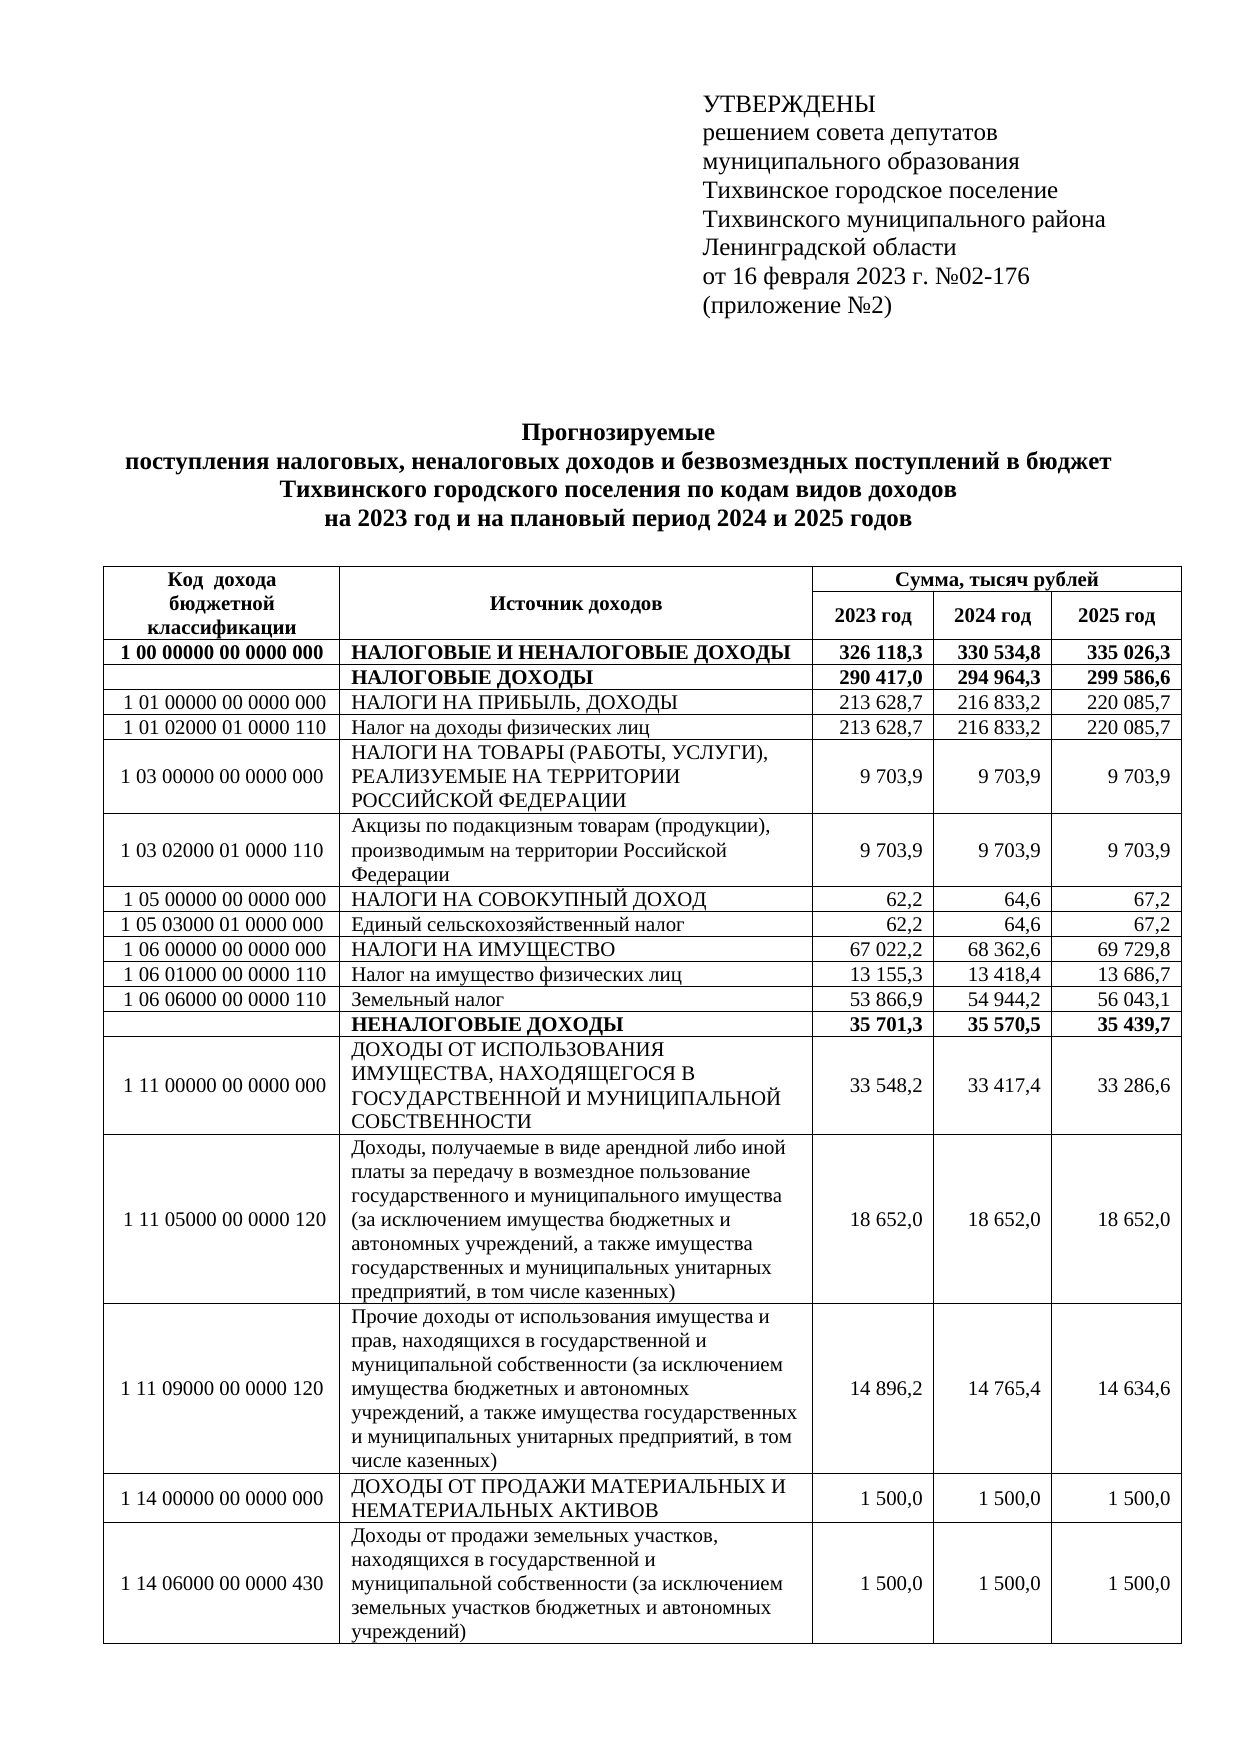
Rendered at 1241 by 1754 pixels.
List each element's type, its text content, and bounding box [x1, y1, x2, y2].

table_cell 69 729,8 [1052, 937, 1181, 961]
table_cell 9 703,9 [934, 814, 1051, 886]
table_cell 13 418,4 [934, 962, 1051, 986]
table_cell 9 703,9 [1052, 814, 1181, 886]
table_cell Прочие доходы от использования имущества и прав, находящихся в государственной и муниципальной собственности (за исключением имущества бюджетных и автономных учреждений, а также имущества государственных и муниципальных унитарных предприятий, в том числе казенных) [340, 1304, 812, 1472]
table_cell 14 896,2 [813, 1304, 933, 1472]
table_cell 1 14 00000 00 0000 000 [104, 1474, 339, 1522]
table_cell ДОХОДЫ ОТ ИСПОЛЬЗОВАНИЯ ИМУЩЕСТВА, НАХОДЯЩЕГОСЯ В ГОСУДАРСТВЕННОЙ И МУНИЦИПАЛЬНОЙ СОБСТВЕННОСТИ [340, 1037, 812, 1133]
table_cell 18 652,0 [1052, 1135, 1181, 1303]
table_cell 1 11 00000 00 0000 000 [104, 1037, 339, 1133]
table_cell 9 703,9 [934, 740, 1051, 812]
table_cell 1 06 01000 00 0000 110 [104, 962, 339, 986]
table_cell 1 05 03000 01 0000 000 [104, 912, 339, 936]
text УТВЕРЖДЕНЫ [702, 89, 1122, 117]
table_cell 33 417,4 [934, 1037, 1051, 1133]
text Ленинградской области [702, 232, 1122, 261]
table_cell 33 548,2 [813, 1037, 933, 1133]
table_cell НАЛОГОВЫЕ И НЕНАЛОГОВЫЕ ДОХОДЫ [340, 640, 812, 664]
table_cell 9 703,9 [813, 814, 933, 886]
table_cell 2025 год [1052, 592, 1181, 639]
table_cell 1 01 02000 01 0000 110 [104, 715, 339, 739]
table_header Код дохода бюджетной классификации [104, 567, 339, 639]
text поступления налоговых, неналоговых доходов и безвозмездных поступлений в бюджет Тихвинского городского поселения по кодам видов доходов [114, 446, 1122, 503]
table_cell ДОХОДЫ ОТ ПРОДАЖИ МАТЕРИАЛЬНЫХ И НЕМАТЕРИАЛЬНЫХ АКТИВОВ [340, 1474, 812, 1522]
table_cell 67 022,2 [813, 937, 933, 961]
table_cell НАЛОГИ НА ПРИБЫЛЬ, ДОХОДЫ [340, 690, 812, 714]
table_cell НАЛОГИ НА ИМУЩЕСТВО [340, 937, 812, 961]
table_cell 56 043,1 [1052, 987, 1181, 1011]
table_cell 68 362,6 [934, 937, 1051, 961]
table_cell 1 11 09000 00 0000 120 [104, 1304, 339, 1472]
table_cell 1 03 02000 01 0000 110 [104, 814, 339, 886]
table_cell Доходы, получаемые в виде арендной либо иной платы за передачу в возмездное пользование государственного и муниципального имущества (за исключением имущества бюджетных и автономных учреждений, а также имущества государственных и муниципальных унитарных предприятий, в том числе казенных) [340, 1135, 812, 1303]
table_cell 62,2 [813, 887, 933, 911]
table_cell 1 03 00000 00 0000 000 [104, 740, 339, 812]
table_cell 2023 год [813, 592, 933, 639]
table_header Источник доходов [340, 567, 812, 639]
table_cell 1 06 00000 00 0000 000 [104, 937, 339, 961]
table_cell 220 085,7 [1052, 715, 1181, 739]
table_cell 1 500,0 [934, 1474, 1051, 1522]
table_cell 1 01 00000 00 0000 000 [104, 690, 339, 714]
table_cell 53 866,9 [813, 987, 933, 1011]
text муниципального образования [702, 146, 1122, 175]
text решением совета депутатов [702, 117, 1122, 146]
table_cell 335 026,3 [1052, 640, 1181, 664]
table_header Сумма, тысяч рублей [813, 567, 1181, 591]
table_cell НАЛОГИ НА СОВОКУПНЫЙ ДОХОД [340, 887, 812, 911]
table_cell 216 833,2 [934, 690, 1051, 714]
table_cell 9 703,9 [1052, 740, 1181, 812]
table_cell НЕНАЛОГОВЫЕ ДОХОДЫ [340, 1012, 812, 1036]
table_cell 213 628,7 [813, 715, 933, 739]
table_cell Налог на имущество физических лиц [340, 962, 812, 986]
table_cell 213 628,7 [813, 690, 933, 714]
text от 16 февраля 2023 г. №02-176 [702, 261, 1122, 290]
table_cell 1 11 05000 00 0000 120 [104, 1135, 339, 1303]
table_cell Доходы от продажи земельных участков, находящихся в государственной и муниципальной собственности (за исключением земельных участков бюджетных и автономных учреждений) [340, 1523, 812, 1643]
table_cell 1 14 06000 00 0000 430 [104, 1523, 339, 1643]
table_cell 35 570,5 [934, 1012, 1051, 1036]
table_cell 13 155,3 [813, 962, 933, 986]
table_cell 1 05 00000 00 0000 000 [104, 887, 339, 911]
table_cell НАЛОГОВЫЕ ДОХОДЫ [340, 665, 812, 689]
table_cell 2024 год [934, 592, 1051, 639]
table_cell [104, 665, 339, 689]
table_cell 330 534,8 [934, 640, 1051, 664]
table_cell 54 944,2 [934, 987, 1051, 1011]
table_cell 326 118,3 [813, 640, 933, 664]
table_cell 1 06 06000 00 0000 110 [104, 987, 339, 1011]
table_cell 64,6 [934, 887, 1051, 911]
table_cell НАЛОГИ НА ТОВАРЫ (РАБОТЫ, УСЛУГИ), РЕАЛИЗУЕМЫЕ НА ТЕРРИТОРИИ РОССИЙСКОЙ ФЕДЕРАЦИИ [340, 740, 812, 812]
table_cell 1 500,0 [1052, 1474, 1181, 1522]
table_cell 35 701,3 [813, 1012, 933, 1036]
text Тихвинского муниципального района [702, 204, 1122, 232]
table_cell 1 500,0 [934, 1523, 1051, 1643]
table_cell 14 634,6 [1052, 1304, 1181, 1472]
text Прогнозируемые [114, 417, 1122, 446]
table_cell 33 286,6 [1052, 1037, 1181, 1133]
table_cell 290 417,0 [813, 665, 933, 689]
text на 2023 год и на плановый период 2024 и 2025 годов [114, 503, 1122, 532]
table_cell 299 586,6 [1052, 665, 1181, 689]
table_cell 216 833,2 [934, 715, 1051, 739]
table_cell 1 500,0 [813, 1474, 933, 1522]
text (приложение №2) [702, 290, 1122, 319]
table_cell 62,2 [813, 912, 933, 936]
table_cell [104, 1012, 339, 1036]
table_cell 9 703,9 [813, 740, 933, 812]
table_cell 220 085,7 [1052, 690, 1181, 714]
table_cell 1 500,0 [813, 1523, 933, 1643]
table_cell Налог на доходы физических лиц [340, 715, 812, 739]
table_cell 18 652,0 [934, 1135, 1051, 1303]
table_cell 1 00 00000 00 0000 000 [104, 640, 339, 664]
table_cell 18 652,0 [813, 1135, 933, 1303]
table_cell 14 765,4 [934, 1304, 1051, 1472]
table_cell 294 964,3 [934, 665, 1051, 689]
table_cell Единый сельскохозяйственный налог [340, 912, 812, 936]
table_cell 67,2 [1052, 887, 1181, 911]
text Тихвинское городское поселение [702, 175, 1122, 204]
table_cell Акцизы по подакцизным товарам (продукции), производимым на территории Российской Федерации [340, 814, 812, 886]
table_cell 13 686,7 [1052, 962, 1181, 986]
table_cell 64,6 [934, 912, 1051, 936]
table_cell 67,2 [1052, 912, 1181, 936]
table_cell Земельный налог [340, 987, 812, 1011]
table_cell 35 439,7 [1052, 1012, 1181, 1036]
table_cell 1 500,0 [1052, 1523, 1181, 1643]
